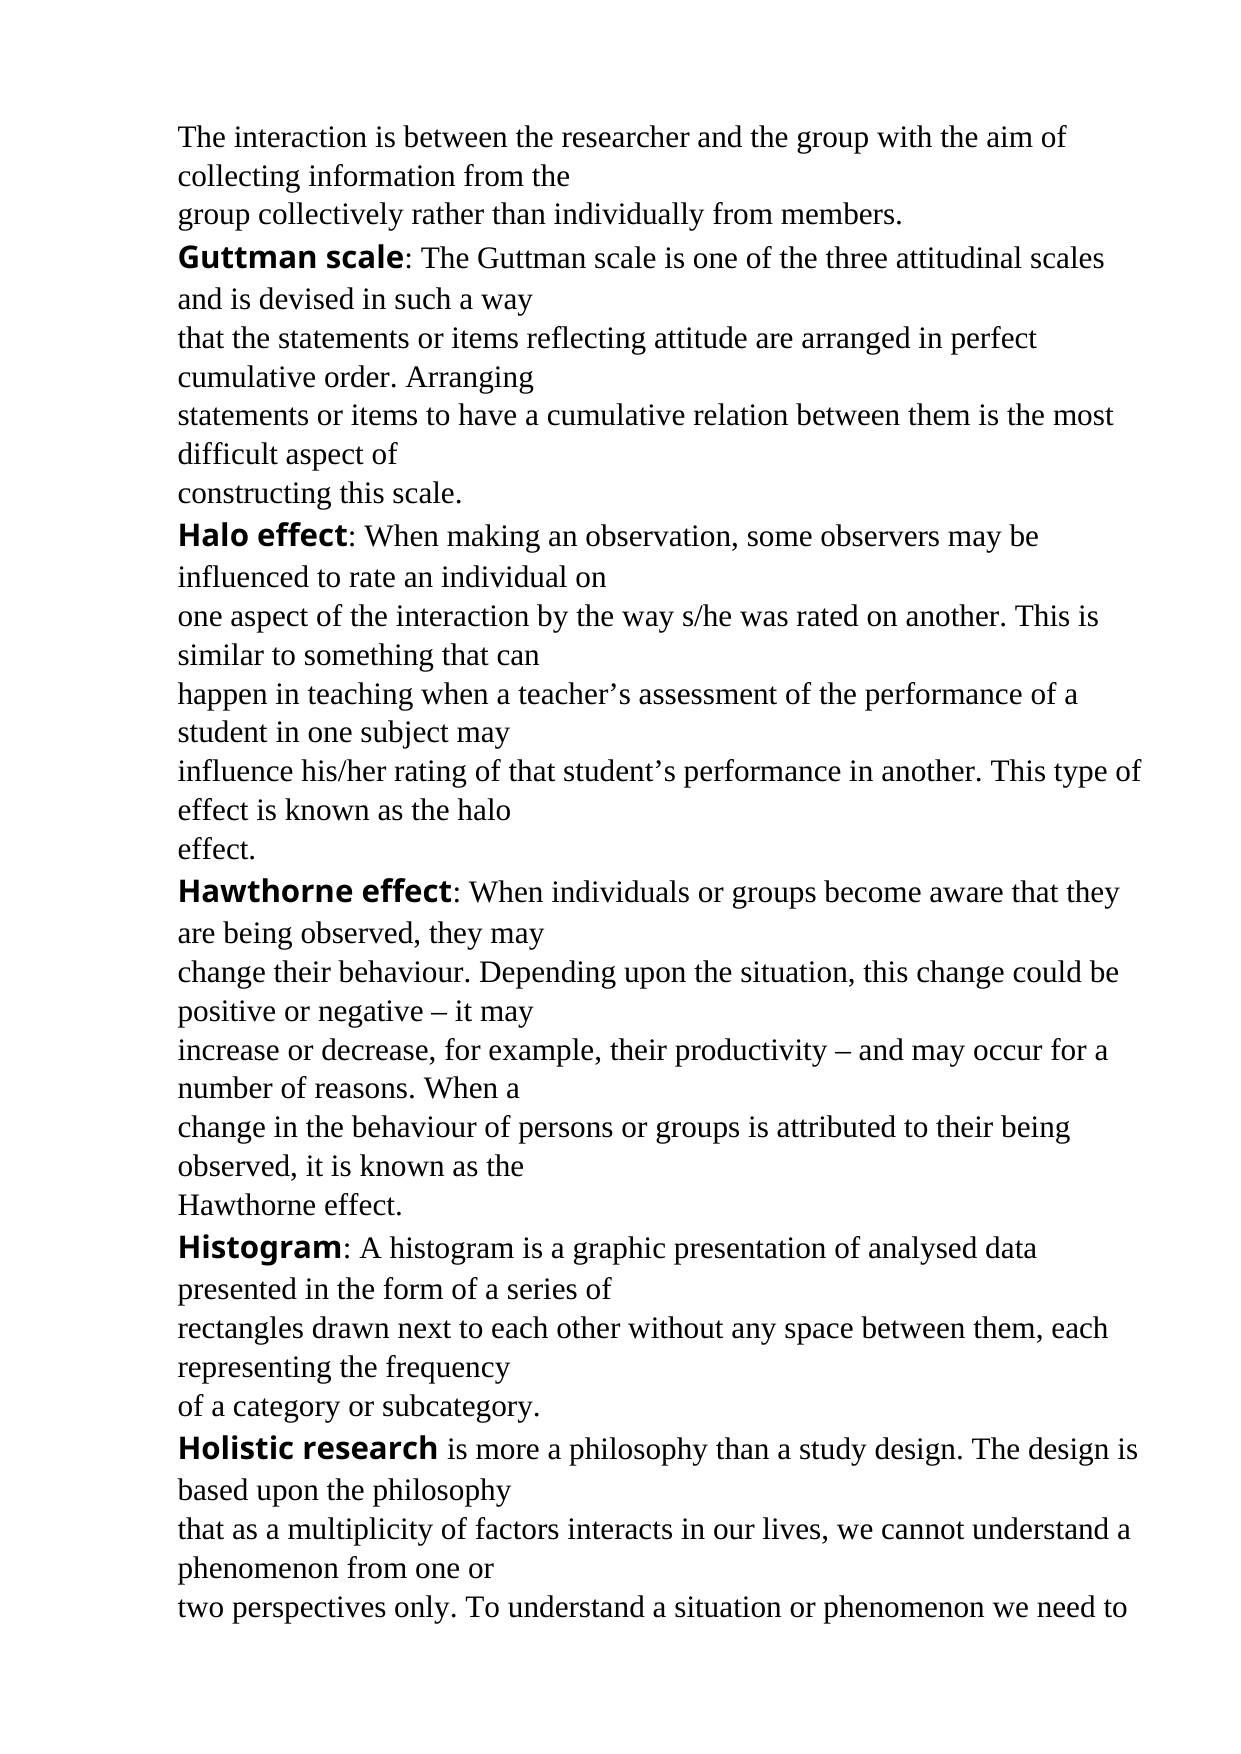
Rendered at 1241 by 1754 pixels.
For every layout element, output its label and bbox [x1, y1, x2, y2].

text [177, 118, 1152, 1624]
